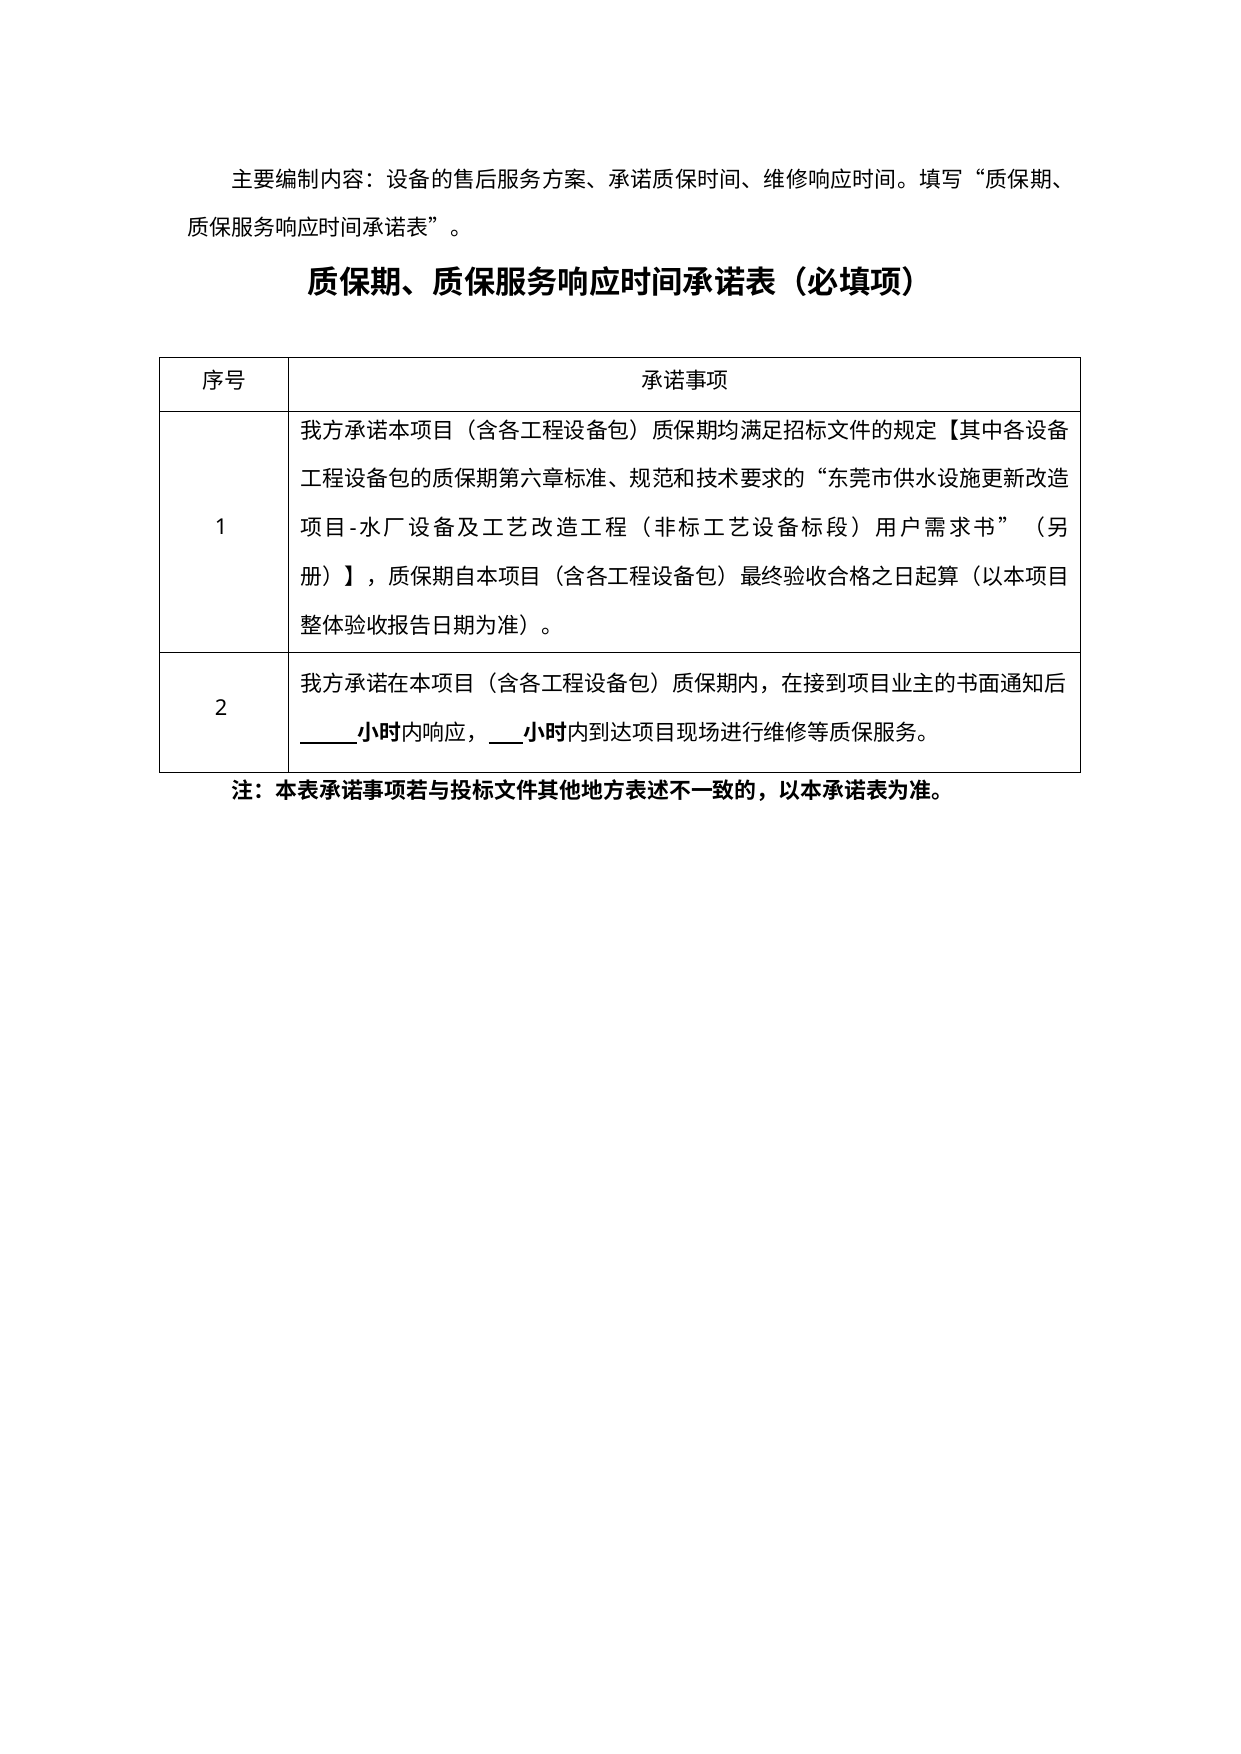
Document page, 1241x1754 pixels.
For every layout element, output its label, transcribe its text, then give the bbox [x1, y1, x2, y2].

text 质保期、质保服务响应时间承诺表（必填项） [187, 257, 1053, 302]
text 主要编制内容：设备的售后服务方案、承诺质保时间、维修响应时间。填写“质保期、质保服务响应时间承诺表”。 [187, 162, 1053, 241]
table_cell 我方承诺在本项目（含各工程设备包）质保期内，在接到项目业主的书面通知后 小时内响应， 小时内到达项目现场进行维修等质保服务。 [289, 653, 1080, 772]
table_cell 2 [160, 653, 288, 772]
table_header 序号 [160, 358, 288, 411]
table_cell 我方承诺本项目（含各工程设备包）质保期均满足招标文件的规定【其中各设备工程设备包的质保期第六章标准、规范和技术要求的“东莞市供水设施更新改造项目-水厂设备及工艺改造工程（非标工艺设备标段）用户需求书”（另册）】，质保期自本项目（含各工程设备包）最终验收合格之日起算（以本项目整体验收报告日期为准）。 [289, 412, 1080, 652]
text 注：本表承诺事项若与投标文件其他地方表述不一致的，以本承诺表为准。 [187, 773, 1053, 805]
table_header 承诺事项 [289, 358, 1080, 411]
table_cell 1 [160, 412, 288, 652]
